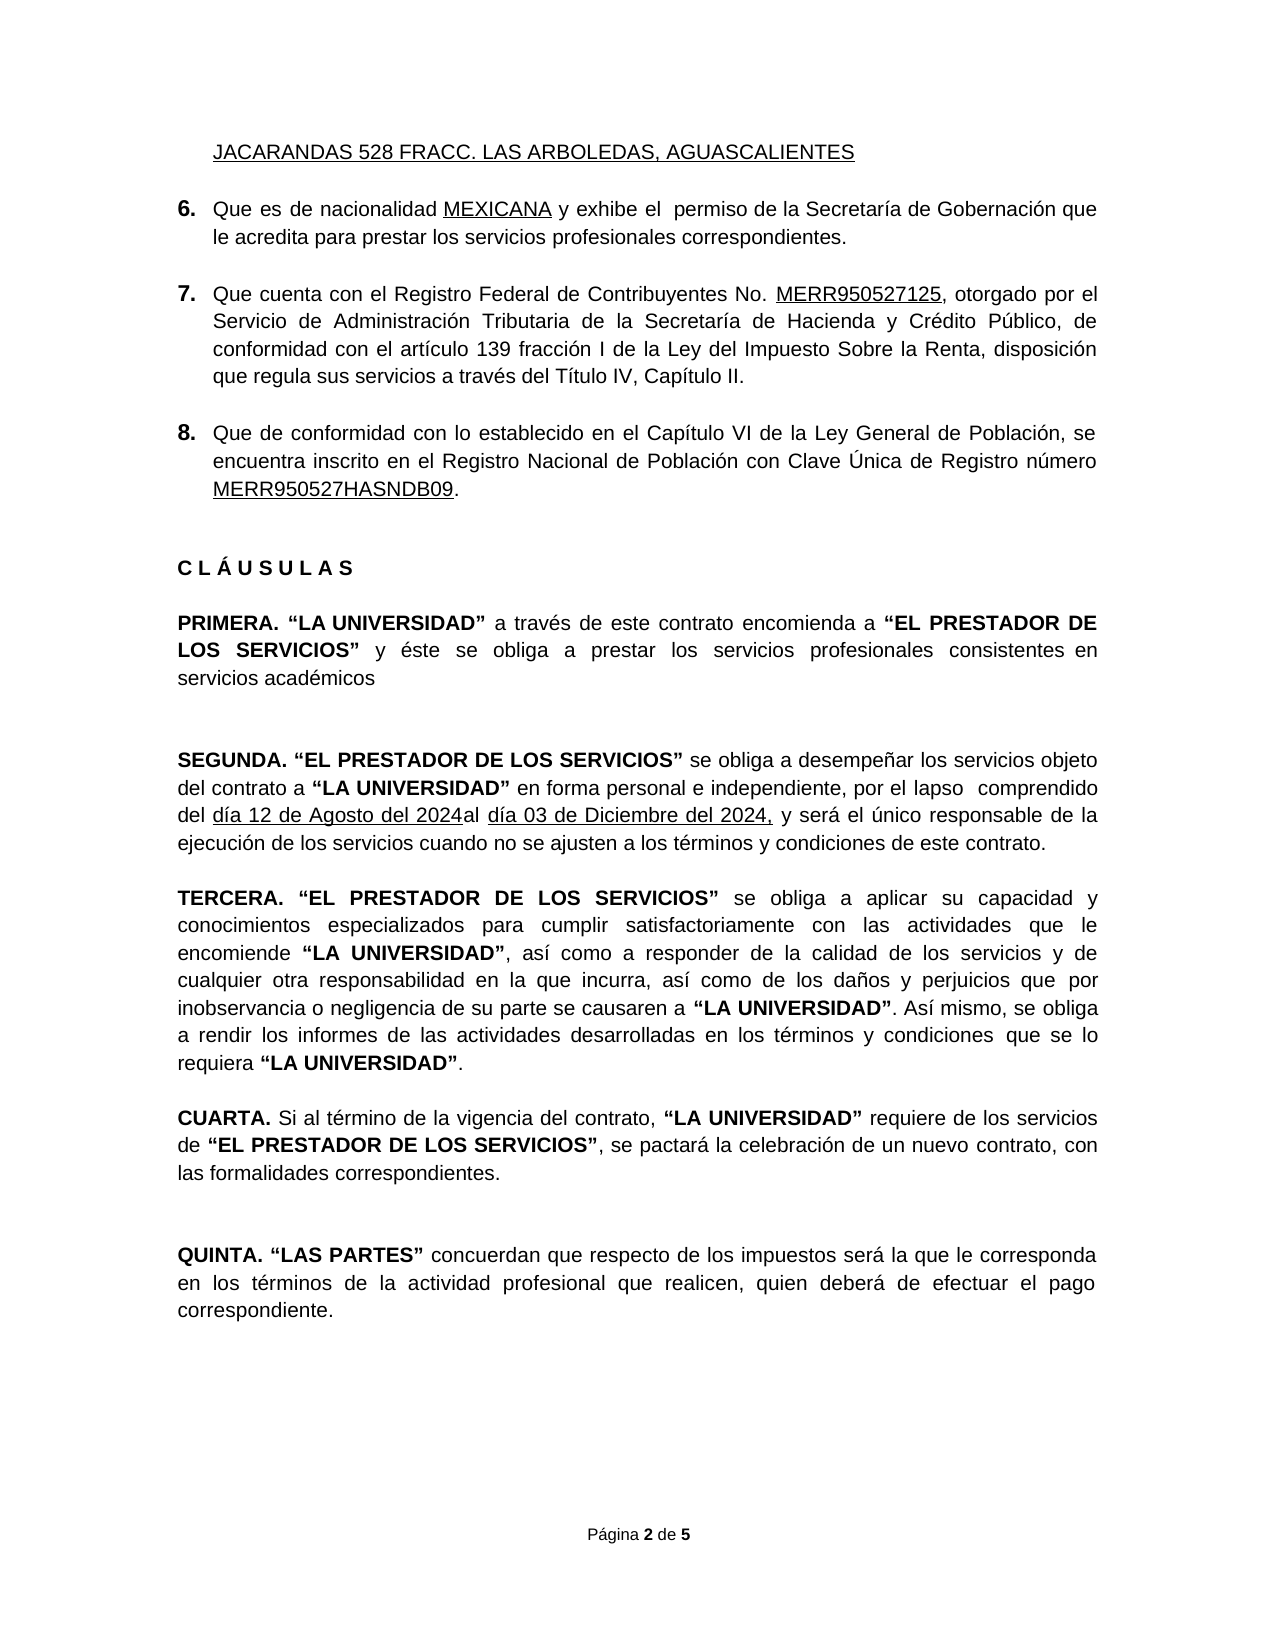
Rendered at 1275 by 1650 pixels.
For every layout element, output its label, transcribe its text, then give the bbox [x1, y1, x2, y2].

text SEGUNDA. “EL PRESTADOR DE LOS SERVICIOS” se obliga a desempeñar los servicios objeto del contrato a “LA UNIVERSIDAD” en forma personal e independiente, por el lapso comprendido del día 12 de Agosto del 2024 al día 03 de Diciembre del 2024, y será el único responsable de la ejecución de los servicios cuando no se ajusten a los términos y condiciones de este contrato. [177, 748, 1098, 855]
text PRIMERA. “LA UNIVERSIDAD” a través de este contrato encomienda a “EL PRESTADOR DE LOS SERVICIOS” y éste se obliga a prestar los servicios profesionales consistentes en servicios académicos [177, 611, 1098, 690]
subtitle C L Á U S U L A S [177, 556, 1098, 580]
text TERCERA. “EL PRESTADOR DE LOS SERVICIOS” se obliga a aplicar su capacidad y conocimientos especializados para cumplir satisfactoriamente con las actividades que le encomiende “LA UNIVERSIDAD”, así como a responder de la calidad de los servicios y de cualquier otra responsabilidad en la que incurra, así como de los daños y perjuicios que por inobservancia o negligencia de su parte se causaren a “LA UNIVERSIDAD”. Así mismo, se obliga a rendir los informes de las actividades desarrolladas en los términos y condiciones que se lo requiera “LA UNIVERSIDAD”. [177, 886, 1098, 1075]
text CUARTA. Si al término de la vigencia del contrato, “LA UNIVERSIDAD” requiere de los servicios de “EL PRESTADOR DE LOS SERVICIOS”, se pactará la celebración de un nuevo contrato, con las formalidades correspondientes. [177, 1106, 1098, 1185]
text QUINTA. “LAS PARTES” concuerdan que respecto de los impuestos será la que le corresponda en los términos de la actividad profesional que realicen, quien deberá de efectuar el pago correspondiente. [177, 1243, 1098, 1322]
list Que de conformidad con lo establecido en el Capítulo VI de la Ley General de Población, se encuentra inscrito en el Registro Nacional de Población con Clave Única de Registro número MERR950527HASNDB09. [177, 419, 1098, 501]
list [177, 139, 1098, 163]
list Que es de nacionalidad MEXICANA y exhibe el permiso de la Secretaría de Gobernación que le acredita para prestar los servicios profesionales correspondientes. [177, 194, 1098, 248]
list Que cuenta con el Registro Federal de Contribuyentes No. MERR950527125, otorgado por el Servicio de Administración Tributaria de la Secretaría de Hacienda y Crédito Público, de conformidad con el artículo 139 fracción I de la Ley del Impuesto Sobre la Renta, disposición que regula sus servicios a través del Título IV, Capítulo II. [177, 279, 1098, 388]
